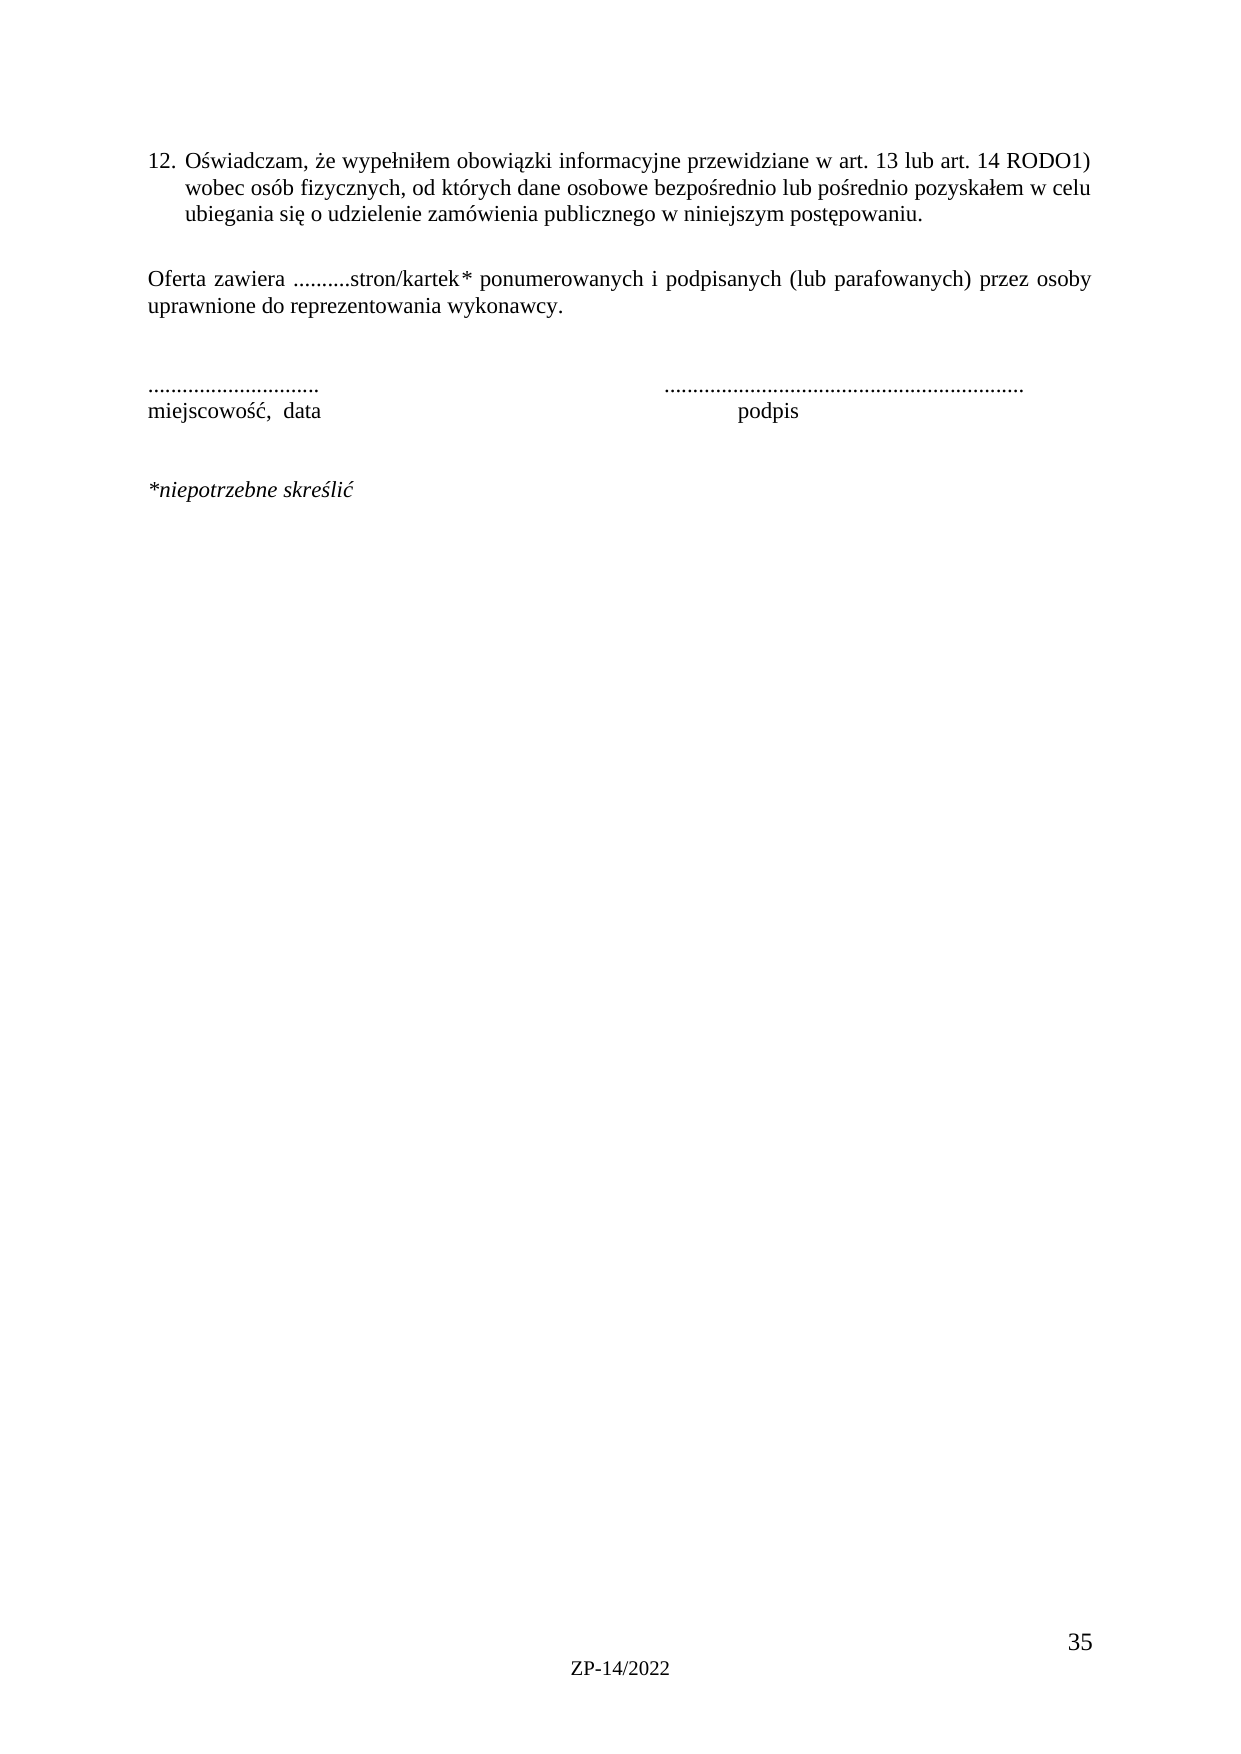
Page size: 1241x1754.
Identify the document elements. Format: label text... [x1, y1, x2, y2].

text *niepotrzebne skreślić [148, 476, 1093, 503]
text .............................. ............................................................... [148, 371, 1093, 397]
text miejscowość, data podpis [148, 397, 1093, 424]
text Oferta zawiera ..........stron/kartek* ponumerowanych i podpisanych (lub parafowanych) przez osoby uprawnione do reprezentowania wykonawcy. [148, 266, 1093, 318]
list Oświadczam, że wypełniłem obowiązki informacyjne przewidziane w art. 13 lub art. 14 RODO1) wobec osób fizycznych, od których dane osobowe bezpośrednio lub pośrednio pozyskałem w celu ubiegania się o udzielenie zamówienia publicznego w niniejszym postępowaniu. [148, 148, 1093, 227]
